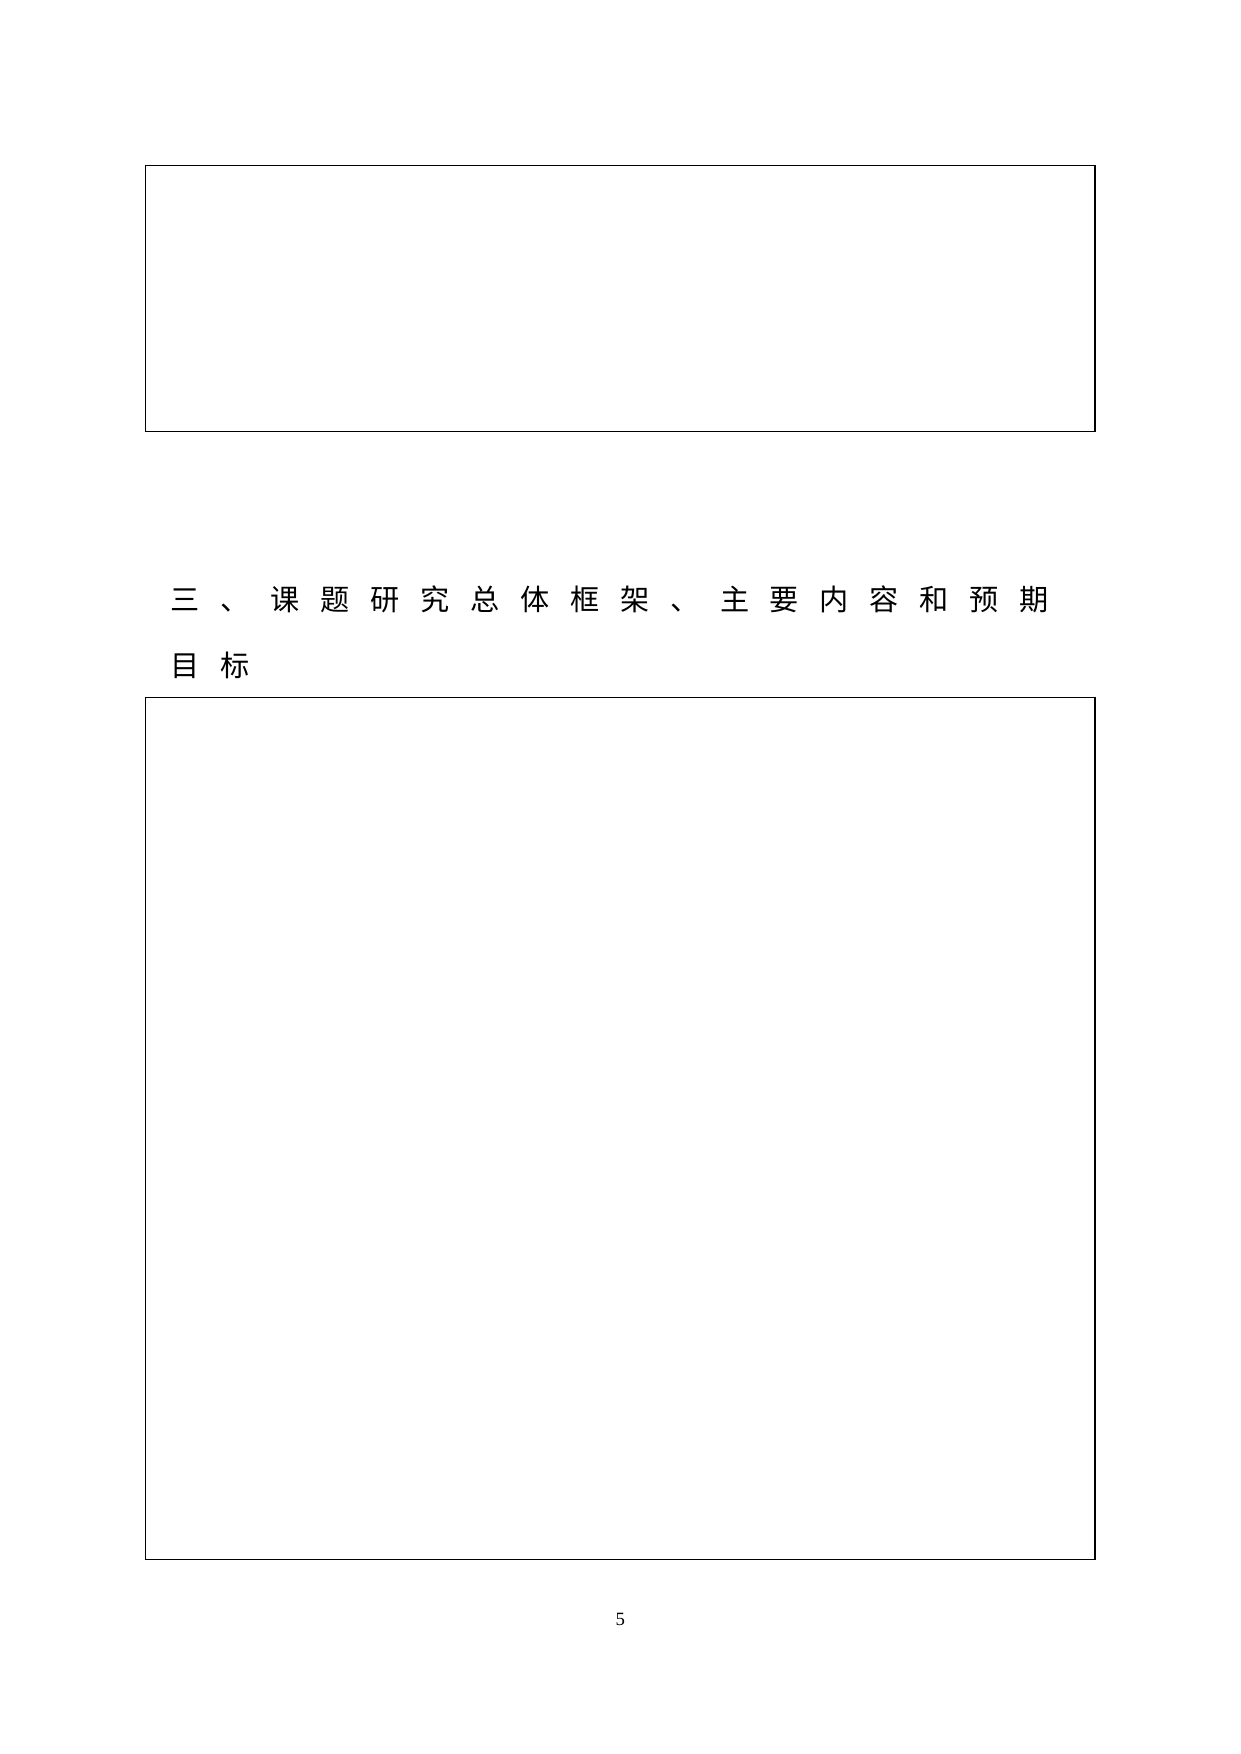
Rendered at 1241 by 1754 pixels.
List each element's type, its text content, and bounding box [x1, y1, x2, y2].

table_header [146, 166, 1094, 431]
text 三、课题研究总体框架、主要内容和预期目标 [170, 564, 1070, 697]
table_header [146, 698, 1094, 1559]
